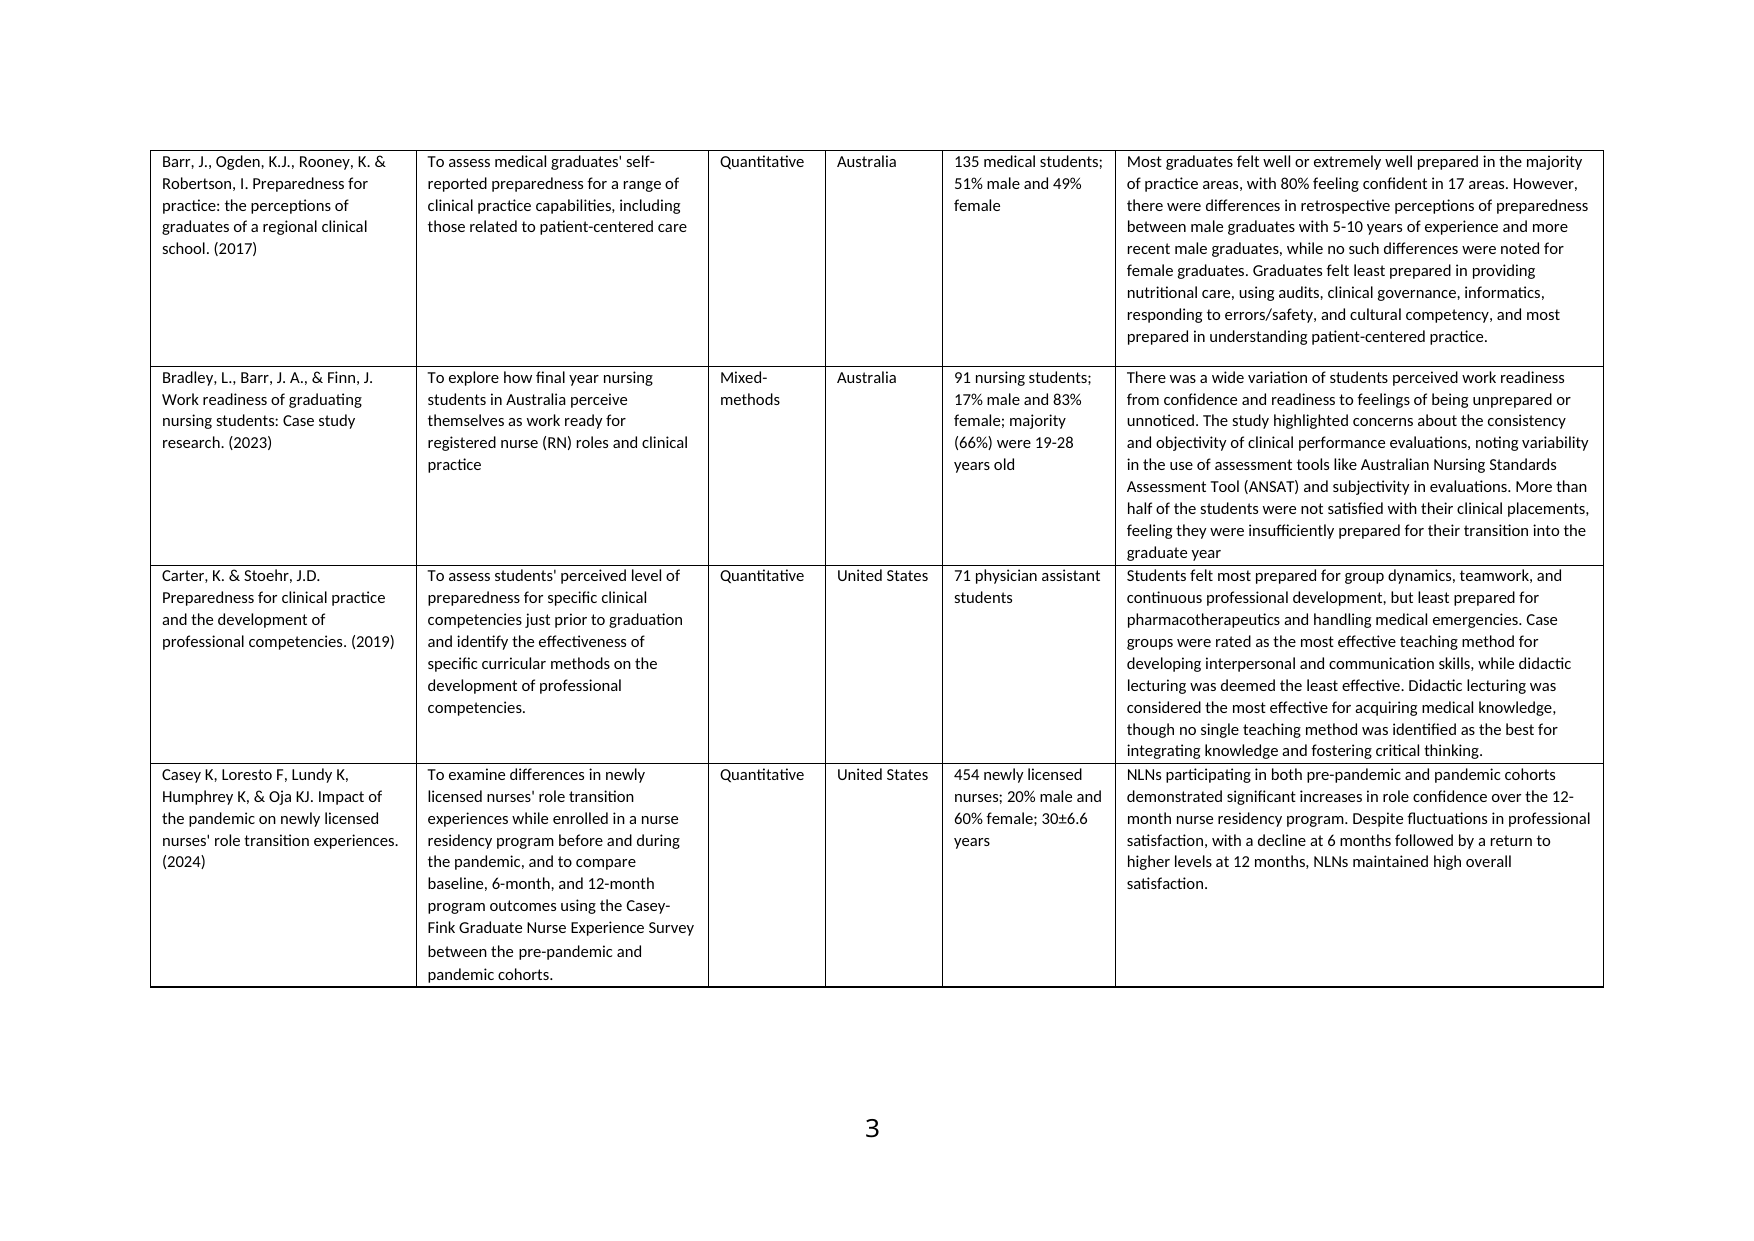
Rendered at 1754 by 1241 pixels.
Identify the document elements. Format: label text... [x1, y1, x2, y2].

table_cell Quantitative [709, 566, 825, 763]
table_cell Australia [826, 151, 942, 366]
table_cell Mixed-methods [709, 367, 825, 564]
table_cell Most graduates felt well or extremely well prepared in the majority of practice areas, with 80% feeling confident in 17 areas. However, there were differences in retrospective perceptions of preparedness between male graduates with 5-10 years of experience and more recent male graduates, while no such differences were noted for female graduates. Graduates felt least prepared in providing nutritional care, using audits, clinical governance, informatics, responding to errors/safety, and cultural competency, and most prepared in understanding patient-centered practice. [1116, 151, 1603, 366]
table_cell NLNs participating in both pre-pandemic and pandemic cohorts demonstrated significant increases in role confidence over the 12-month nurse residency program. Despite fluctuations in professional satisfaction, with a decline at 6 months followed by a return to higher levels at 12 months, NLNs maintained high overall satisfaction. [1116, 764, 1603, 986]
table_cell To examine differences in newly licensed nurses' role transition experiences while enrolled in a nurse residency program before and during the pandemic, and to compare baseline, 6-month, and 12-month program outcomes using the Casey-Fink Graduate Nurse Experience Survey between the pre-pandemic and pandemic cohorts. [417, 764, 708, 986]
table_cell There was a wide variation of students perceived work readiness from confidence and readiness to feelings of being unprepared or unnoticed. The study highlighted concerns about the consistency and objectivity of clinical performance evaluations, noting variability in the use of assessment tools like Australian Nursing Standards Assessment Tool (ANSAT) and subjectivity in evaluations. More than half of the students were not satisfied with their clinical placements, feeling they were insufficiently prepared for their transition into the graduate year [1116, 367, 1603, 564]
table_cell Bradley, L., Barr, J. A., & Finn, J. Work readiness of graduating nursing students: Case study research. (2023) [151, 367, 416, 564]
table_cell 91 nursing students; 17% male and 83% female; majority (66%) were 19-28 years old [943, 367, 1115, 564]
table_cell United States [826, 566, 942, 763]
table_cell 71 physician assistant students [943, 566, 1115, 763]
table_cell Students felt most prepared for group dynamics, teamwork, and continuous professional development, but least prepared for pharmacotherapeutics and handling medical emergencies. Case groups were rated as the most effective teaching method for developing interpersonal and communication skills, while didactic lecturing was deemed the least effective. Didactic lecturing was considered the most effective for acquiring medical knowledge, though no single teaching method was identified as the best for integrating knowledge and fostering critical thinking. [1116, 566, 1603, 763]
table_cell Quantitative [709, 151, 825, 366]
table_cell 454 newly licensed nurses; 20% male and 60% female; 30±6.6 years [943, 764, 1115, 986]
table_cell To assess students' perceived level of preparedness for specific clinical competencies just prior to graduation and identify the effectiveness of specific curricular methods on the development of professional competencies. [417, 566, 708, 763]
table_cell Barr, J., Ogden, K.J., Rooney, K. & Robertson, I. Preparedness for practice: the perceptions of graduates of a regional clinical school. (2017) [151, 151, 416, 366]
table_cell United States [826, 764, 942, 986]
table_cell To assess medical graduates' self-reported preparedness for a range of clinical practice capabilities, including those related to patient-centered care [417, 151, 708, 366]
table_cell Carter, K. & Stoehr, J.D. Preparedness for clinical practice and the development of professional competencies. (2019) [151, 566, 416, 763]
table_cell Casey K, Loresto F, Lundy K, Humphrey K, & Oja KJ. Impact of the pandemic on newly licensed nurses' role transition experiences. (2024) [151, 764, 416, 986]
table_cell Australia [826, 367, 942, 564]
table_cell To explore how final year nursing students in Australia perceive themselves as work ready for registered nurse (RN) roles and clinical practice [417, 367, 708, 564]
table_cell 135 medical students; 51% male and 49% female [943, 151, 1115, 366]
table_cell Quantitative [709, 764, 825, 986]
